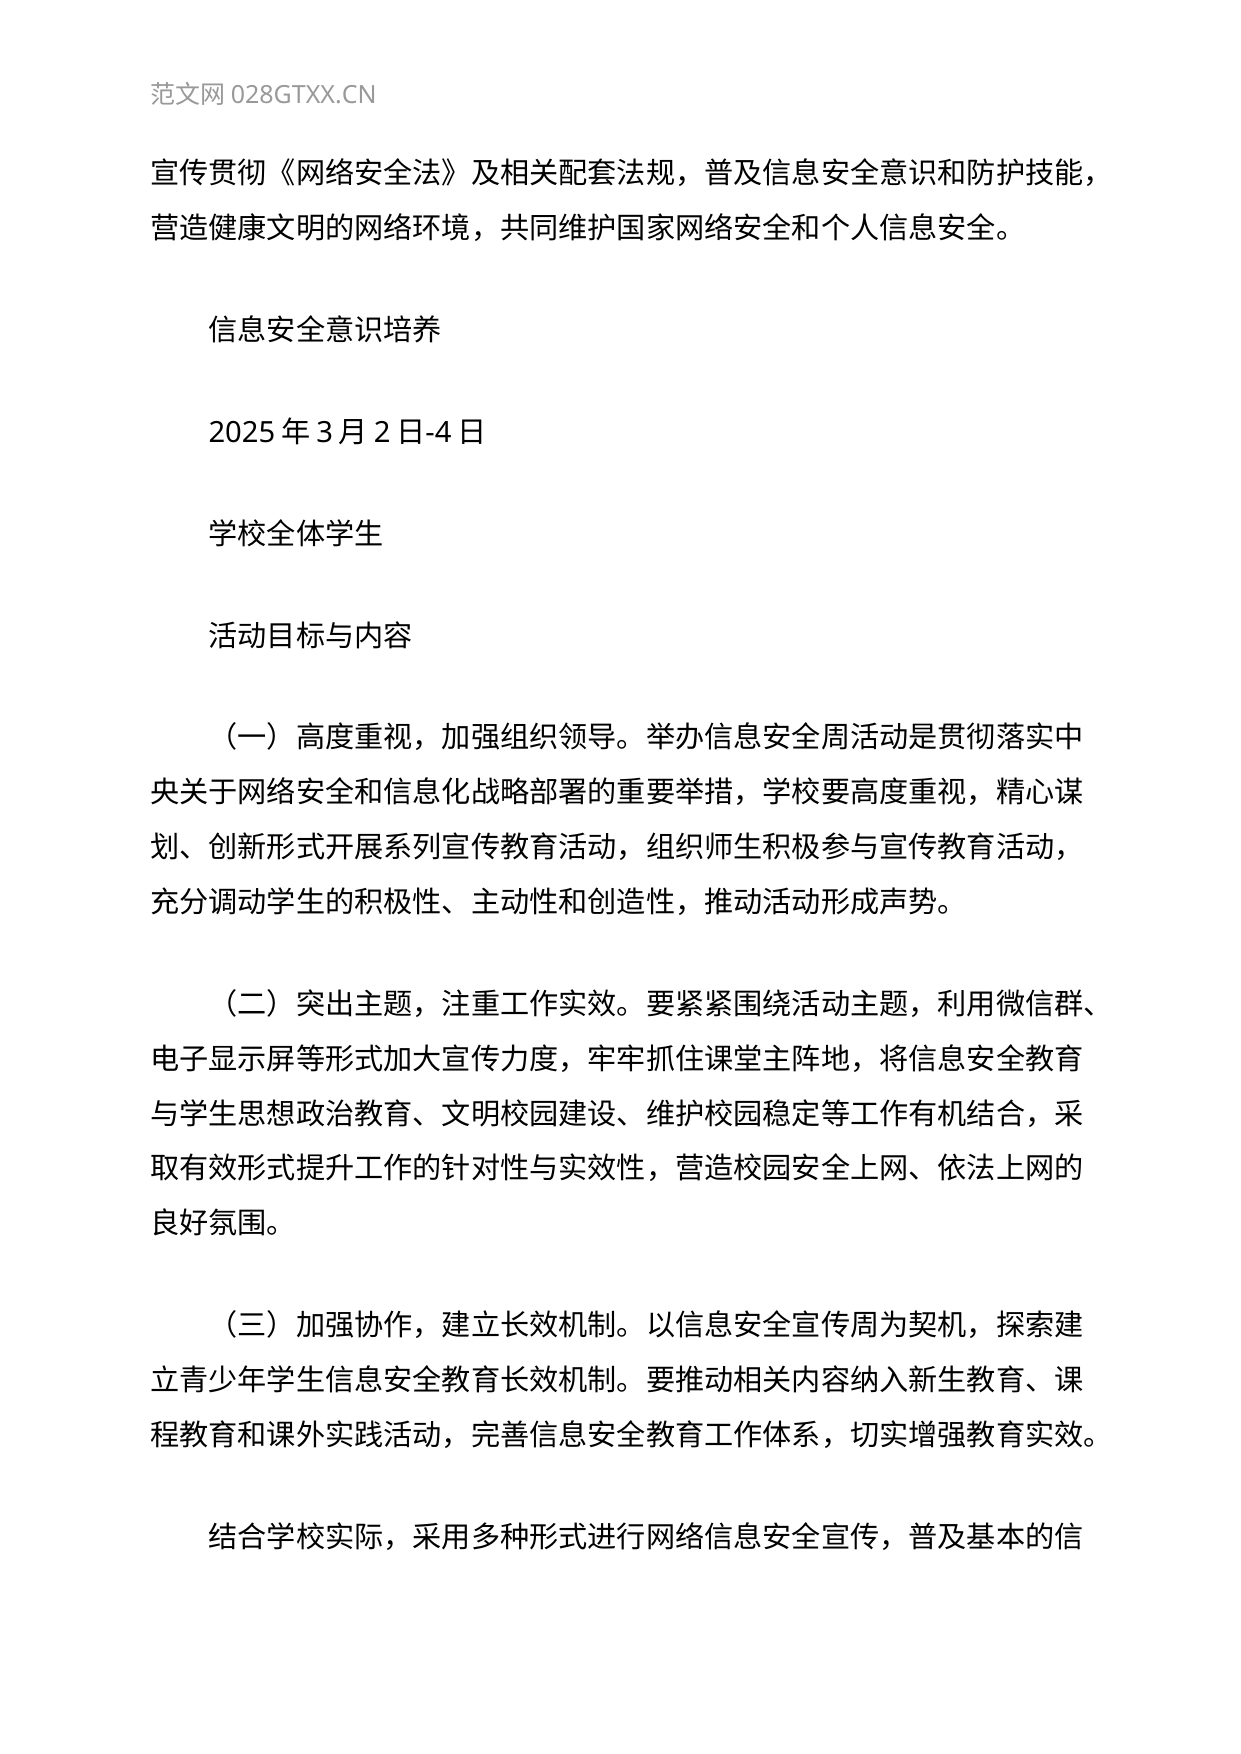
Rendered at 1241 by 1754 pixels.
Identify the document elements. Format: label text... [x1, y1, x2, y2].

text 学校全体学生 [150, 510, 1090, 553]
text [150, 1513, 1090, 1556]
text 活动目标与内容 [150, 612, 1090, 654]
text 2025年3月2日-4日 [150, 408, 1090, 451]
text （一）高度重视，加强组织领导。举办信息安全周活动是贯彻落实中央关于网络安全和信息化战略部署的重要举措，学校要高度重视，精心谋划、创新形式开展系列宣传教育活动，组织师生积极参与宣传教育活动，充分调动学生的积极性、主动性和创造性，推动活动形成声势。 [150, 714, 1090, 921]
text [150, 150, 1090, 247]
text （三）加强协作，建立长效机制。以信息安全宣传周为契机，探索建立青少年学生信息安全教育长效机制。要推动相关内容纳入新生教育、课程教育和课外实践活动，完善信息安全教育工作体系，切实增强教育实效。 [150, 1302, 1090, 1454]
text （二）突出主题，注重工作实效。要紧紧围绕活动主题，利用微信群、电子显示屏等形式加大宣传力度，牢牢抓住课堂主阵地，将信息安全教育与学生思想政治教育、文明校园建设、维护校园稳定等工作有机结合，采取有效形式提升工作的针对性与实效性，营造校园安全上网、依法上网的良好氛围。 [150, 980, 1090, 1242]
text 信息安全意识培养 [150, 307, 1090, 349]
